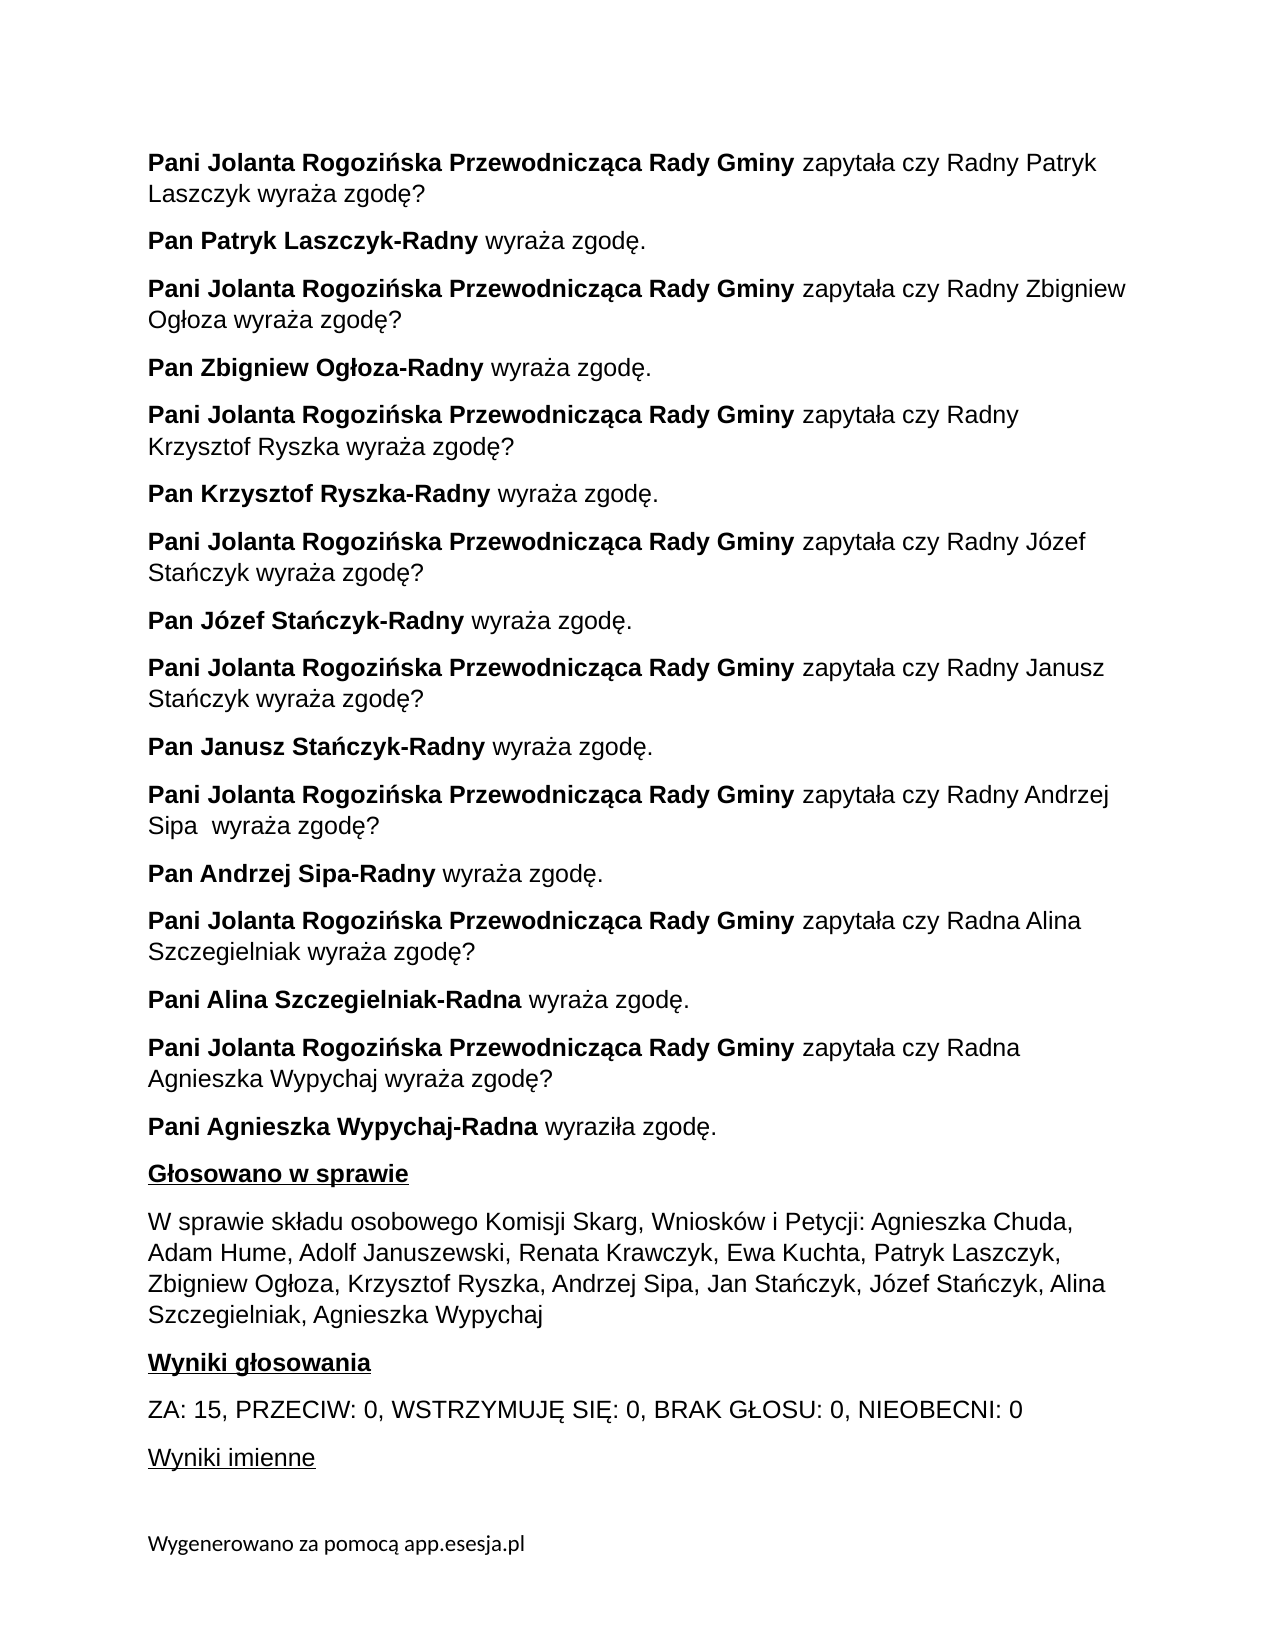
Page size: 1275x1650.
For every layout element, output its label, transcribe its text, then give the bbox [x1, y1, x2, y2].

text Pani Jolanta Rogozińska Przewodnicząca Rady Gminy zapytała czy Radny Józef Stańczyk wyraża zgodę? [148, 527, 1127, 587]
text Pan Janusz Stańczyk-Radny wyraża zgodę. [148, 732, 1127, 761]
text Wyniki głosowania [148, 1348, 1127, 1377]
text Wyniki imienne [148, 1443, 1127, 1472]
text Pani Jolanta Rogozińska Przewodnicząca Rady Gminy zapytała czy Radna Alina Szczegielniak wyraża zgodę? [148, 906, 1127, 966]
text Pani Jolanta Rogozińska Przewodnicząca Rady Gminy zapytała czy Radny Zbigniew Ogłoza wyraża zgodę? [148, 274, 1127, 334]
text Pani Agnieszka Wypychaj-Radna wyraziła zgodę. [148, 1112, 1127, 1140]
text Pani Jolanta Rogozińska Przewodnicząca Rady Gminy zapytała czy Radny Patryk Laszczyk wyraża zgodę? [148, 148, 1127, 207]
text Pan Józef Stańczyk-Radny wyraża zgodę. [148, 606, 1127, 634]
text Pan Patryk Laszczyk-Radny wyraża zgodę. [148, 226, 1127, 255]
text Pani Alina Szczegielniak-Radna wyraża zgodę. [148, 985, 1127, 1014]
text Pani Jolanta Rogozińska Przewodnicząca Rady Gminy zapytała czy Radna Agnieszka Wypychaj wyraża zgodę? [148, 1033, 1127, 1093]
text Pani Jolanta Rogozińska Przewodnicząca Rady Gminy zapytała czy Radny Krzysztof Ryszka wyraża zgodę? [148, 401, 1127, 460]
text W sprawie składu osobowego Komisji Skarg, Wniosków i Petycji: Agnieszka Chuda, Adam Hume, Adolf Januszewski, Renata Krawczyk, Ewa Kuchta, Patryk Laszczyk, Zbigniew Ogłoza, Krzysztof Ryszka, Andrzej Sipa, Jan Stańczyk, Józef Stańczyk, Alina Szczegielniak, Agnieszka Wypychaj [148, 1207, 1127, 1329]
text ZA: 15, PRZECIW: 0, WSTRZYMUJĘ SIĘ: 0, BRAK GŁOSU: 0, NIEOBECNI: 0 [148, 1396, 1127, 1424]
text Głosowano w sprawie [148, 1159, 1127, 1188]
text Pani Jolanta Rogozińska Przewodnicząca Rady Gminy zapytała czy Radny Andrzej Sipa wyraża zgodę? [148, 780, 1127, 840]
text Pan Zbigniew Ogłoza-Radny wyraża zgodę. [148, 353, 1127, 382]
text Pan Krzysztof Ryszka-Radny wyraża zgodę. [148, 479, 1127, 508]
text Pani Jolanta Rogozińska Przewodnicząca Rady Gminy zapytała czy Radny Janusz Stańczyk wyraża zgodę? [148, 653, 1127, 713]
text Pan Andrzej Sipa-Radny wyraża zgodę. [148, 859, 1127, 887]
